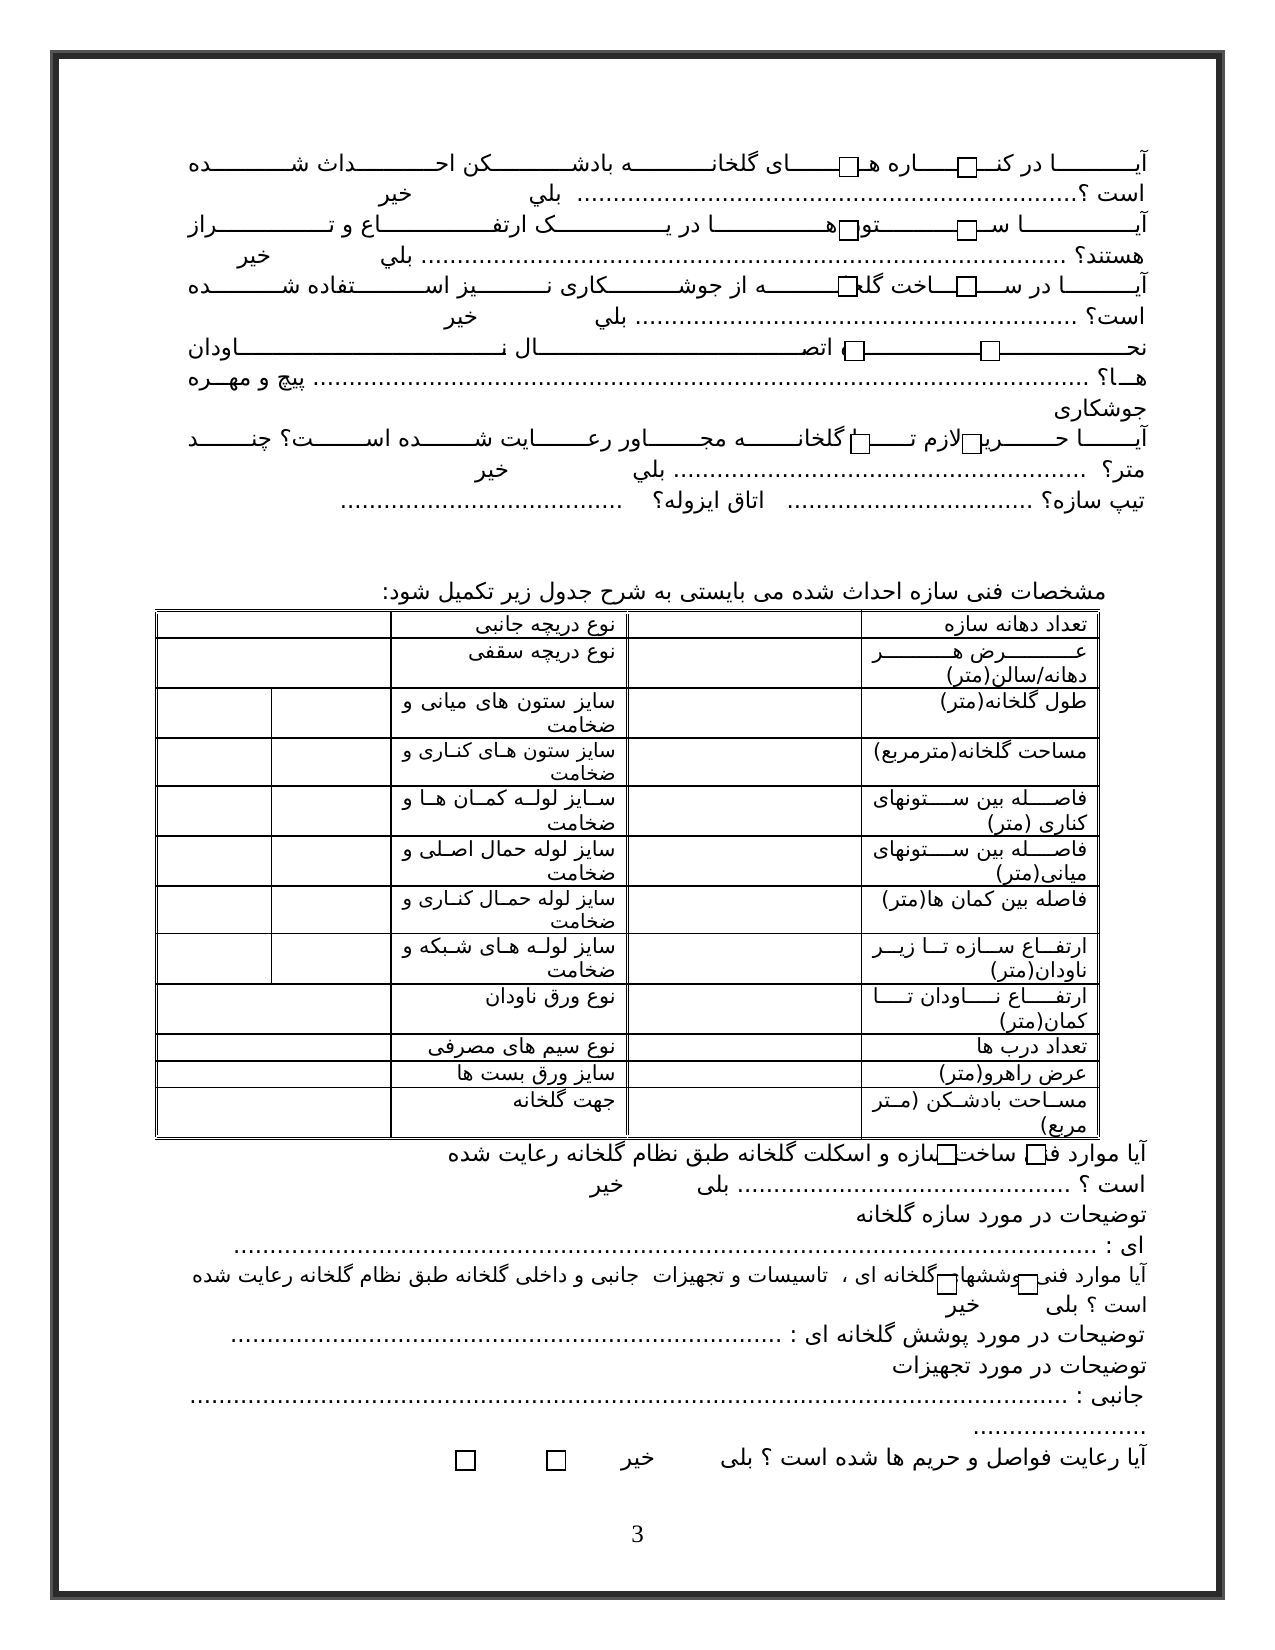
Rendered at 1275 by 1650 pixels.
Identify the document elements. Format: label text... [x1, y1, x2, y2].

table_cell سایز ورق بست ها [392, 1062, 626, 1087]
table_cell سایز لوله های شبکه و ضخامت [392, 934, 626, 983]
table_cell [272, 887, 390, 933]
table_cell جهت گلخانه [392, 1088, 627, 1137]
table_cell سایز لوله حمال کناری و ضخامت [392, 887, 626, 933]
text آیا موارد فنی پوششهای گلخانه ای ، تاسیسات و تجهیزات جانبی و داخلی گلخانه طبق نظام گلخانه رعایت شده است ؟ بلی خیر [187, 1263, 1147, 1317]
table_cell [627, 1088, 861, 1137]
table_cell عرض راهرو(متر) [862, 1062, 1097, 1087]
table_header تعداد دهانه سازه [862, 610, 1099, 637]
text توضیحات در مورد تجهیزات جانبی : ................................................................................................................................................. [187, 1352, 1147, 1440]
table_cell مساحت بادشکن (متر مربع) [862, 1088, 1099, 1137]
table_cell [158, 934, 271, 983]
table_cell [158, 689, 271, 737]
text مشخصات فنی سازه احداث شده می بایستی به شرح جدول زیر تکمیل شود: [187, 578, 1107, 604]
text آيا در ساخت گلخانه از جوشکاری نیز استفاده شده است؟ ............................................................. بلي خير [187, 272, 1147, 330]
table_cell [629, 639, 861, 687]
table_header [157, 612, 390, 637]
table_header [627, 612, 861, 637]
table_cell [629, 985, 861, 1033]
text آیا در کناره های گلخانه بادشکن احداث شده است ؟..................................................................... بلي خير [187, 150, 1147, 207]
table_cell [629, 934, 861, 983]
table_cell سایز ستون های میانی و ضخامت [392, 689, 626, 737]
table_cell [629, 887, 861, 933]
text تیپ سازه؟ .................................. اتاق ایزوله؟ ....................................... [187, 487, 1147, 513]
table_cell [629, 739, 861, 785]
table_cell سایز لوله حمال اصلی و ضخامت [392, 837, 626, 885]
table_cell [158, 887, 271, 933]
table_cell [629, 1062, 861, 1087]
table_cell [629, 837, 861, 885]
table_cell [158, 1035, 390, 1060]
table_cell [158, 639, 390, 687]
table_cell [272, 689, 390, 737]
table_cell نوع ورق ناودان [392, 985, 626, 1033]
table_cell [629, 787, 861, 835]
table_cell [158, 1062, 390, 1087]
table_cell ارتفاع سازه تا زیر ناودان(متر) [862, 934, 1097, 983]
text نحوه اتصال ناودان ها؟ ........................................................................................................... پیچ و مهره جوشکاری [187, 334, 1147, 422]
table_cell طول گلخانه(متر) [862, 689, 1097, 737]
text آیا حریم لازم تا گلخانه مجاور رعایت شده است؟ چند متر؟ ......................................................... بلي خير [187, 426, 1147, 483]
table_cell فاصله بین کمان ها(متر) [862, 887, 1097, 933]
table_cell نوع سیم های مصرفی [392, 1035, 626, 1060]
text توضیحات در مورد سازه گلخانه ای : ....................................................................................................................... [187, 1201, 1147, 1259]
table_cell [272, 837, 390, 885]
table_cell عرض هر دهانه/سالن(متر) [862, 639, 1097, 687]
table_header نوع دریچه جانبی [392, 612, 627, 637]
table_cell سایز ستون های کناری و ضخامت [392, 739, 626, 785]
table_cell [157, 1088, 390, 1137]
table_cell فاصله بین ستونهای میانی(متر) [862, 837, 1097, 885]
text آیا رعایت فواصل و حریم ها شده است ؟ بلی خیر [187, 1444, 1147, 1471]
table_cell ارتفاع ناودان تا کمان(متر) [862, 985, 1097, 1033]
text آیا ستون ها در یک ارتفاع و تراز هستند؟ ......................................................................................... بلي خير [187, 211, 1147, 268]
text توضیحات در مورد پوشش گلخانه ای : ............................................................................ [187, 1321, 1147, 1348]
table_cell نوع دریچه سقفی [392, 639, 626, 687]
table_cell [158, 985, 390, 1033]
table_cell [272, 739, 390, 785]
table_cell [272, 934, 390, 983]
table_cell [158, 837, 271, 885]
table_cell فاصله بین ستونهای کناری (متر) [862, 787, 1097, 835]
table_cell [158, 787, 271, 835]
table_cell [629, 1035, 861, 1060]
table_cell [272, 787, 390, 835]
text آیا موارد فنی ساخت سازه و اسکلت گلخانه طبق نظام گلخانه رعایت شده است ؟ .............................................. بلی خیر [187, 1140, 1147, 1197]
table_cell [629, 689, 861, 737]
table_cell [158, 739, 271, 785]
table_cell مساحت گلخانه(مترمربع) [862, 739, 1097, 785]
table_cell سایز لوله کمان ها و ضخامت [392, 787, 626, 835]
table_cell تعداد درب ها [862, 1035, 1097, 1060]
